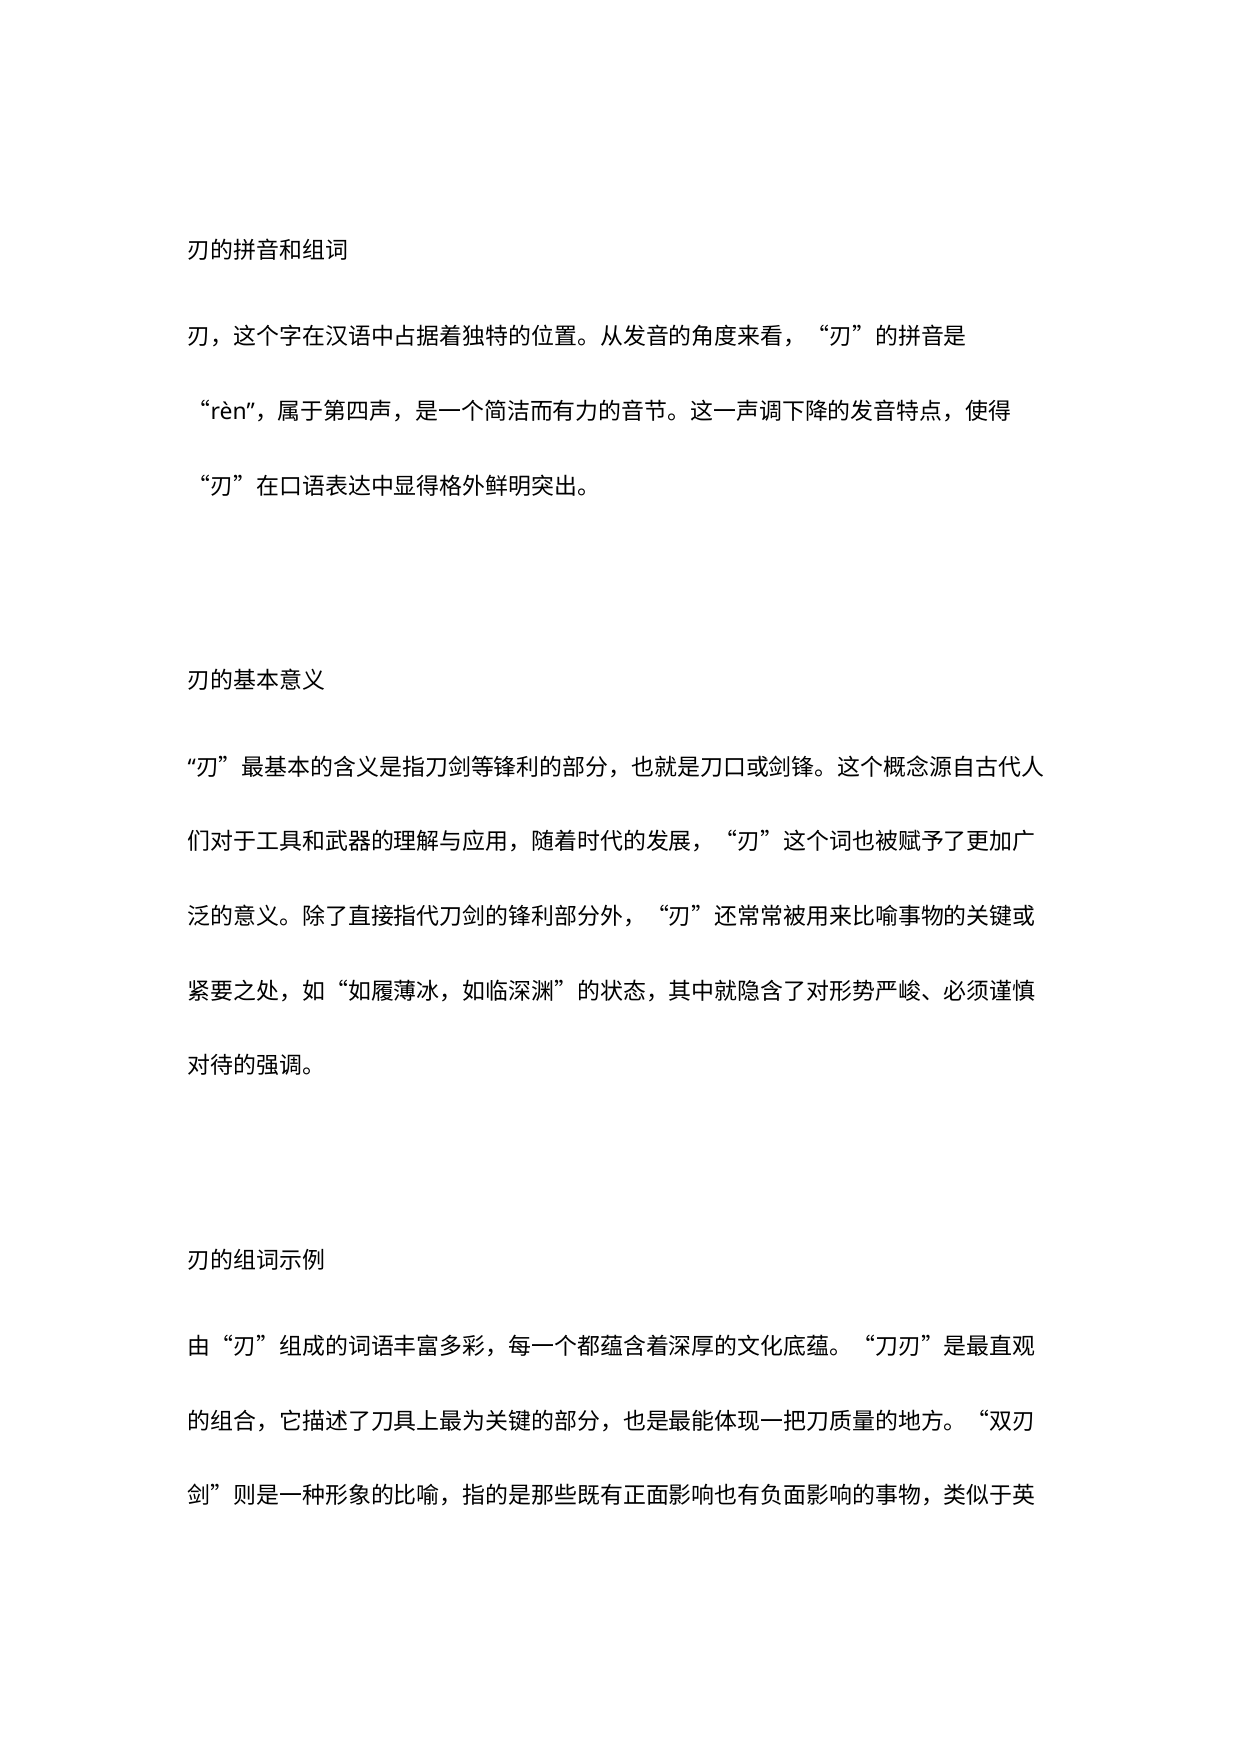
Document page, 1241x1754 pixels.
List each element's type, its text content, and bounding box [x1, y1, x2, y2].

text 刃的基本意义 [187, 646, 1053, 711]
text “刃”最基本的含义是指刀剑等锋利的部分，也就是刀口或剑锋。这个概念源自古代人们对于工具和武器的理解与应用，随着时代的发展，“刃”这个词也被赋予了更加广泛的意义。除了直接指代刀剑的锋利部分外，“刃”还常常被用来比喻事物的关键或紧要之处，如“如履薄冰，如临深渊”的状态，其中就隐含了对形势严峻、必须谨慎对待的强调。 [187, 733, 1053, 1096]
text 刃的组词示例 [187, 1226, 1053, 1291]
text 刃的拼音和组词 [187, 216, 1053, 281]
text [187, 1312, 1053, 1527]
text 刃，这个字在汉语中占据着独特的位置。从发音的角度来看，“刃”的拼音是“rèn”，属于第四声，是一个简洁而有力的音节。这一声调下降的发音特点，使得“刃”在口语表达中显得格外鲜明突出。 [187, 302, 1053, 517]
